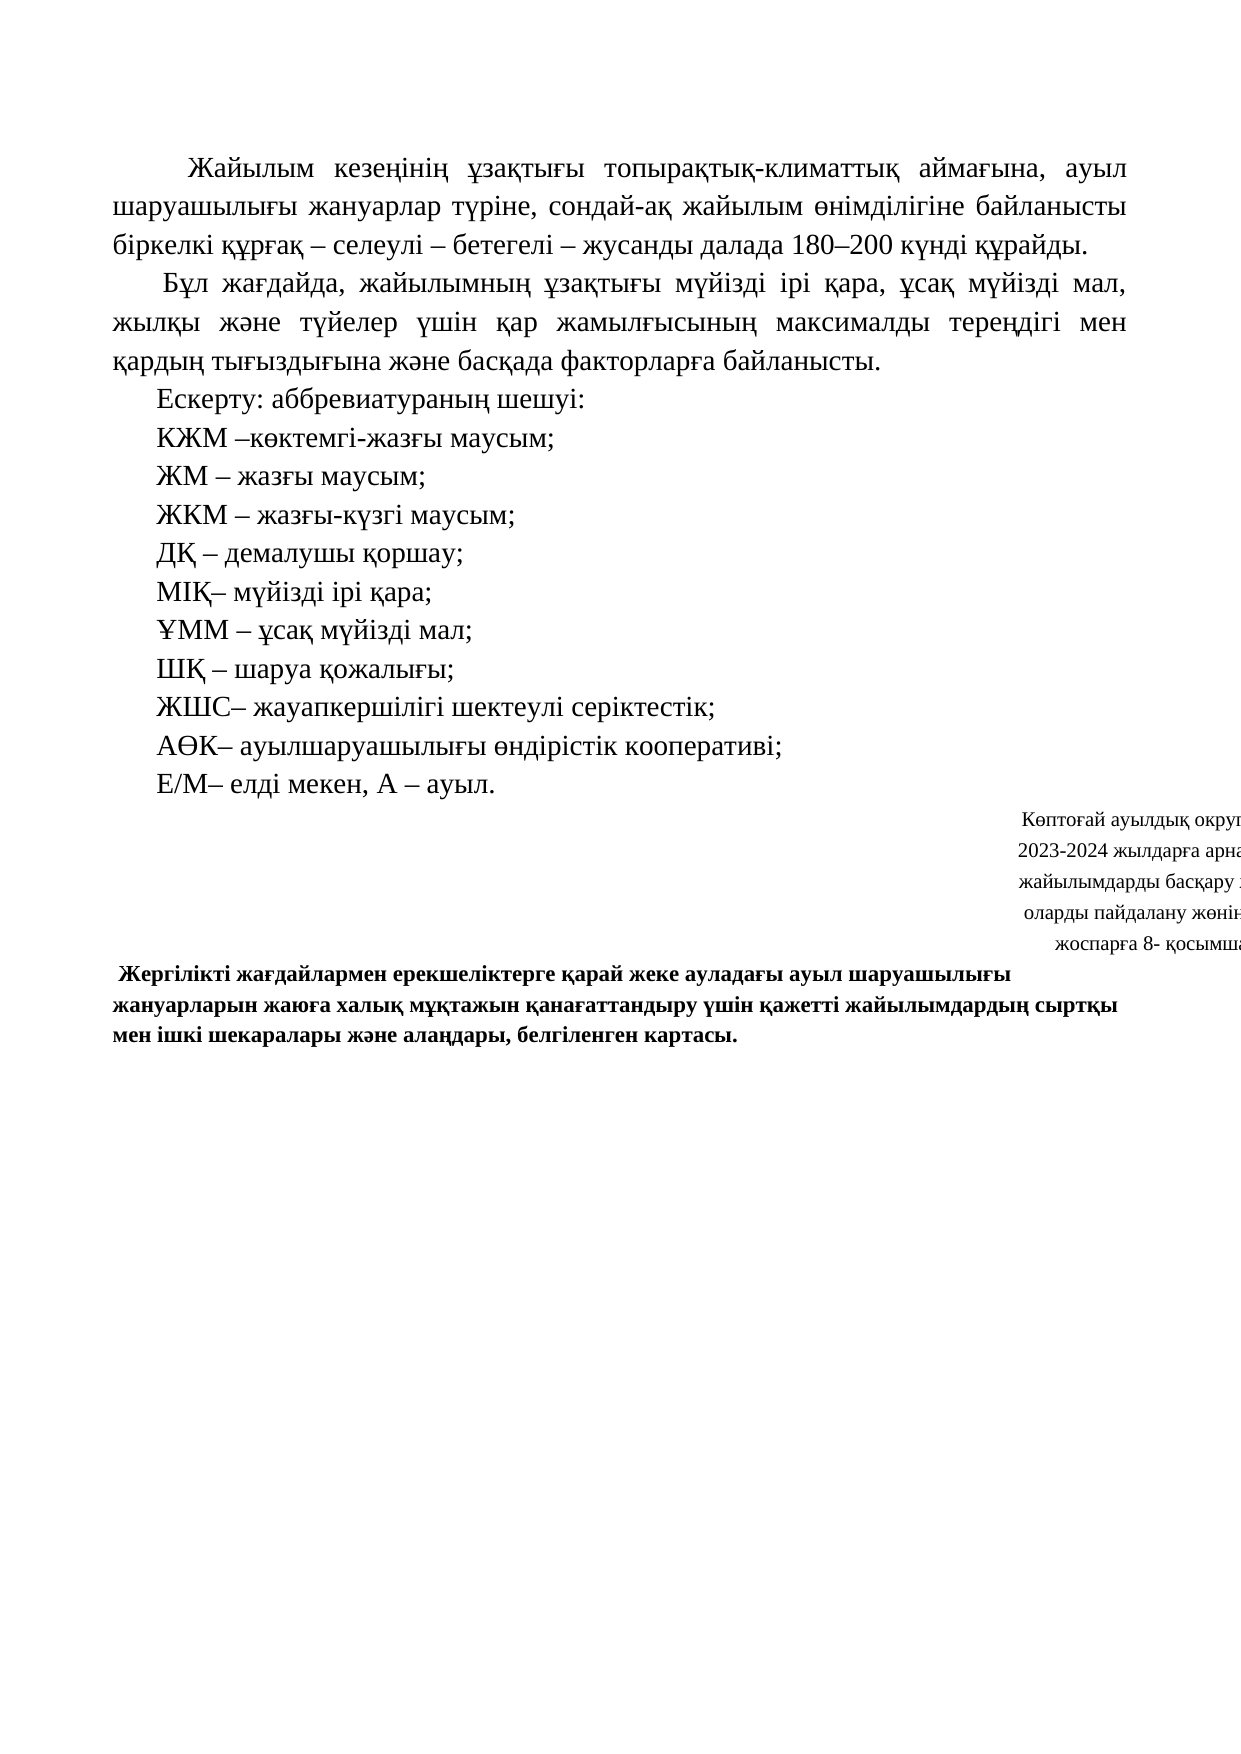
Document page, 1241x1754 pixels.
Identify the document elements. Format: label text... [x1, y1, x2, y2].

text ДҚ – демалушы қоршау; [112, 535, 1128, 569]
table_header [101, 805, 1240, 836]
text МІҚ– мүйізді ірі қара; [112, 574, 1128, 607]
text АӨК– ауылшаруашылығы өндірістік кооперативі; [112, 728, 1128, 762]
text Ескерту: аббревиатураның шешуі: [112, 381, 1128, 415]
text Жергілікті жағдайлармен ерекшеліктерге қарай жеке ауладағы ауыл шаруашылығы жануарларын жаюға халық мұқтажын қанағаттандыру үшін қажетті жайылымдардың сыртқы мен ішкі шекаралары және алаңдары, белгіленген картасы. [112, 960, 1128, 1047]
text Жайылым кезеңінің ұзақтығы топырақтық-климаттық аймағына, ауыл шаруашылығы жануарлар түріне, сондай-ақ жайылым өнімділігіне байланысты біркелкі құрғақ – селеулі – бетегелі – жусанды далада 180–200 күнді құрайды. [112, 150, 1128, 261]
text ҰММ – ұсақ мүйізді мал; [112, 612, 1128, 646]
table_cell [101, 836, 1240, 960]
text ЖШС– жауапкершілігі шектеулі серіктестік; [112, 689, 1128, 723]
text Бұл жағдайда, жайылымның ұзақтығы мүйізді ірі қара, ұсақ мүйізді мал, жылқы және түйелер үшін қар жамылғысының максималды тереңдігі мен қардың тығыздығына және басқада факторларға байланысты. [112, 266, 1128, 376]
text Е/М– елді мекен, А – ауыл. [112, 767, 1128, 800]
text КЖМ –көктемгі-жазғы маусым; [112, 420, 1128, 453]
text ШҚ – шаруа қожалығы; [112, 651, 1128, 684]
text ЖКМ – жазғы-күзгі маусым; [112, 497, 1128, 530]
text ЖМ – жазғы маусым; [112, 458, 1128, 492]
